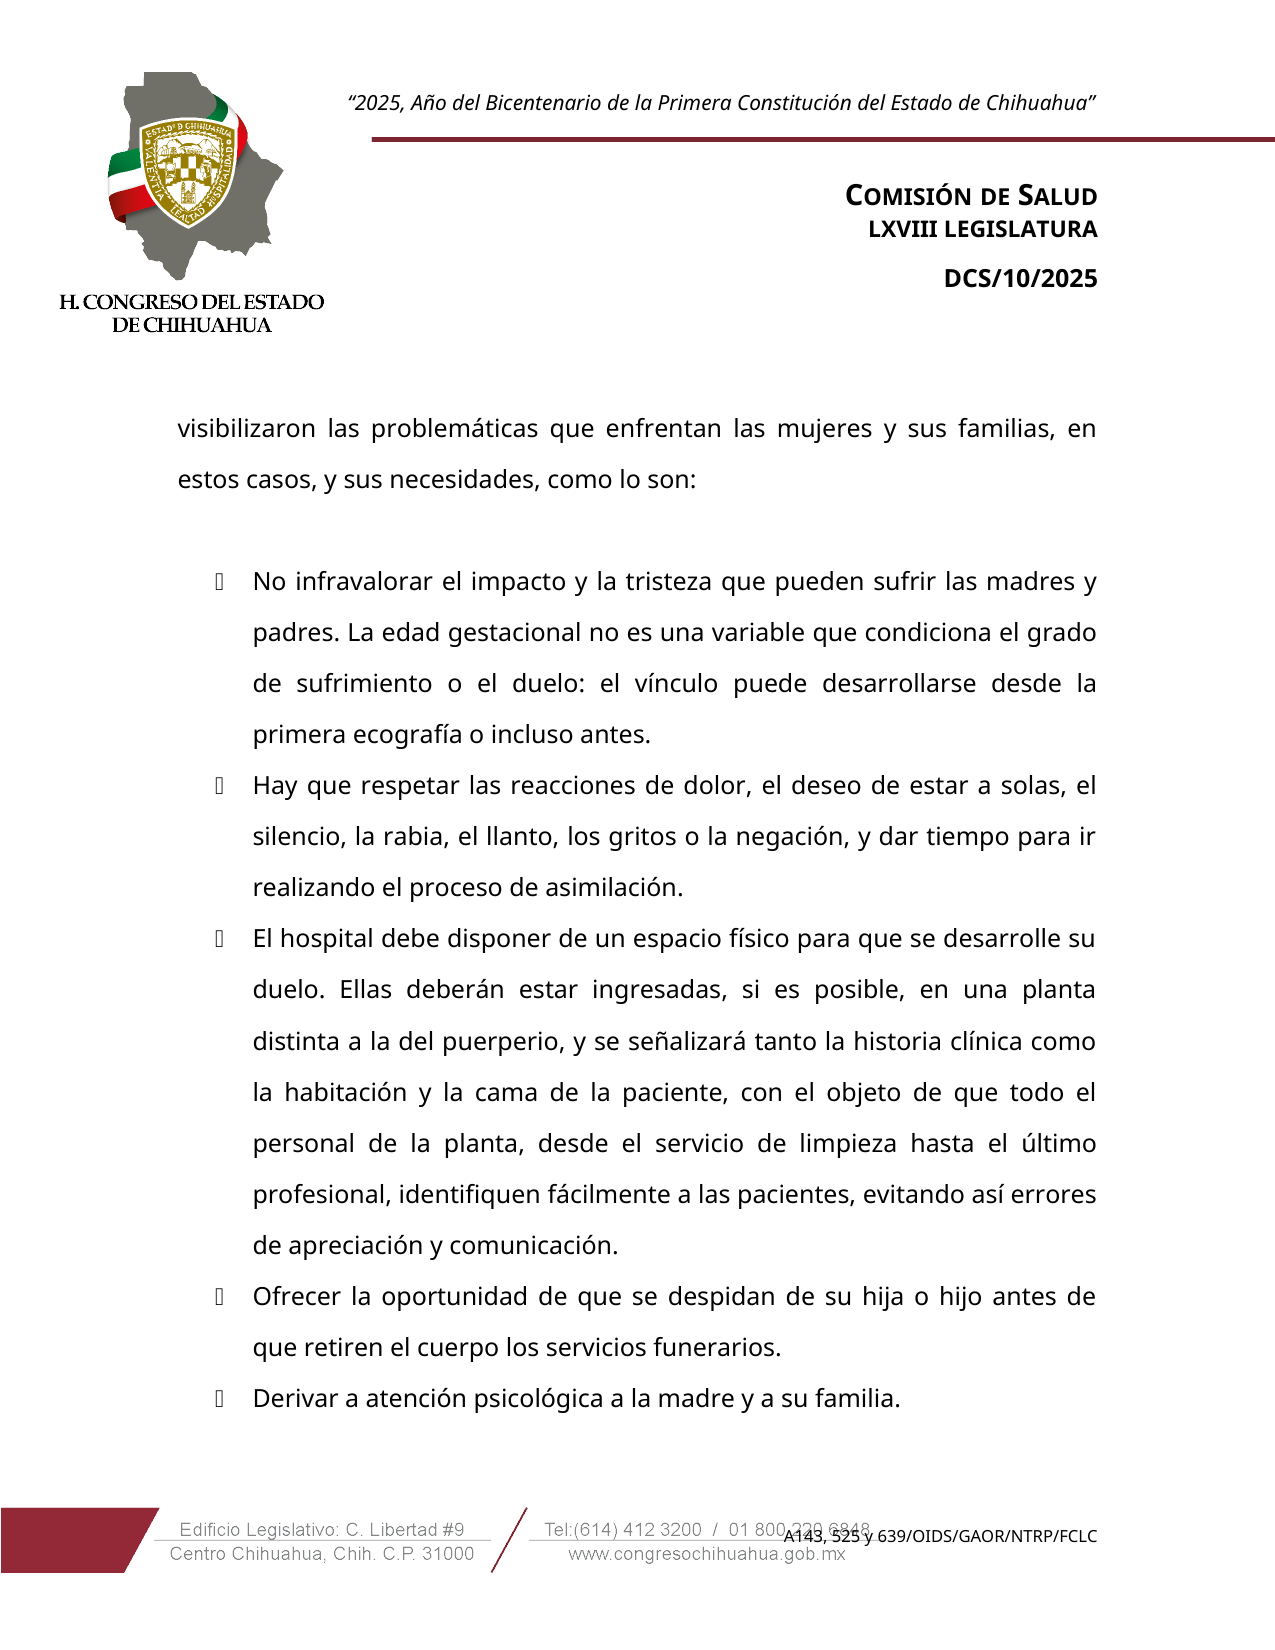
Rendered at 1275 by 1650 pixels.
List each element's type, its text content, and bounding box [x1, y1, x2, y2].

list El hospital debe disponer de un espacio físico para que se desarrolle su duelo. Ellas deberán estar ingresadas, si es posible, en una planta distinta a la del puerperio, y se señalizará tanto la historia clínica como la habitación y la cama de la paciente, con el objeto de que todo el personal de la planta, desde el servicio de limpieza hasta el último profesional, identifiquen fácilmente a las pacientes, evitando así errores de apreciación y comunicación. [215, 921, 1098, 1261]
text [177, 411, 1098, 496]
picture [0, 0, 1275, 1636]
list Hay que respetar las reacciones de dolor, el deseo de estar a solas, el silencio, la rabia, el llanto, los gritos o la negación, y dar tiempo para ir realizando el proceso de asimilación. [215, 768, 1098, 904]
list No infravalorar el impacto y la tristeza que pueden sufrir las madres y padres. La edad gestacional no es una variable que condiciona el grado de sufrimiento o el duelo: el vínculo puede desarrollarse desde la primera ecografía o incluso antes. [215, 564, 1098, 751]
list Ofrecer la oportunidad de que se despidan de su hija o hijo antes de que retiren el cuerpo los servicios funerarios. [215, 1278, 1098, 1363]
list Derivar a atención psicológica a la madre y a su familia. [215, 1381, 1098, 1414]
